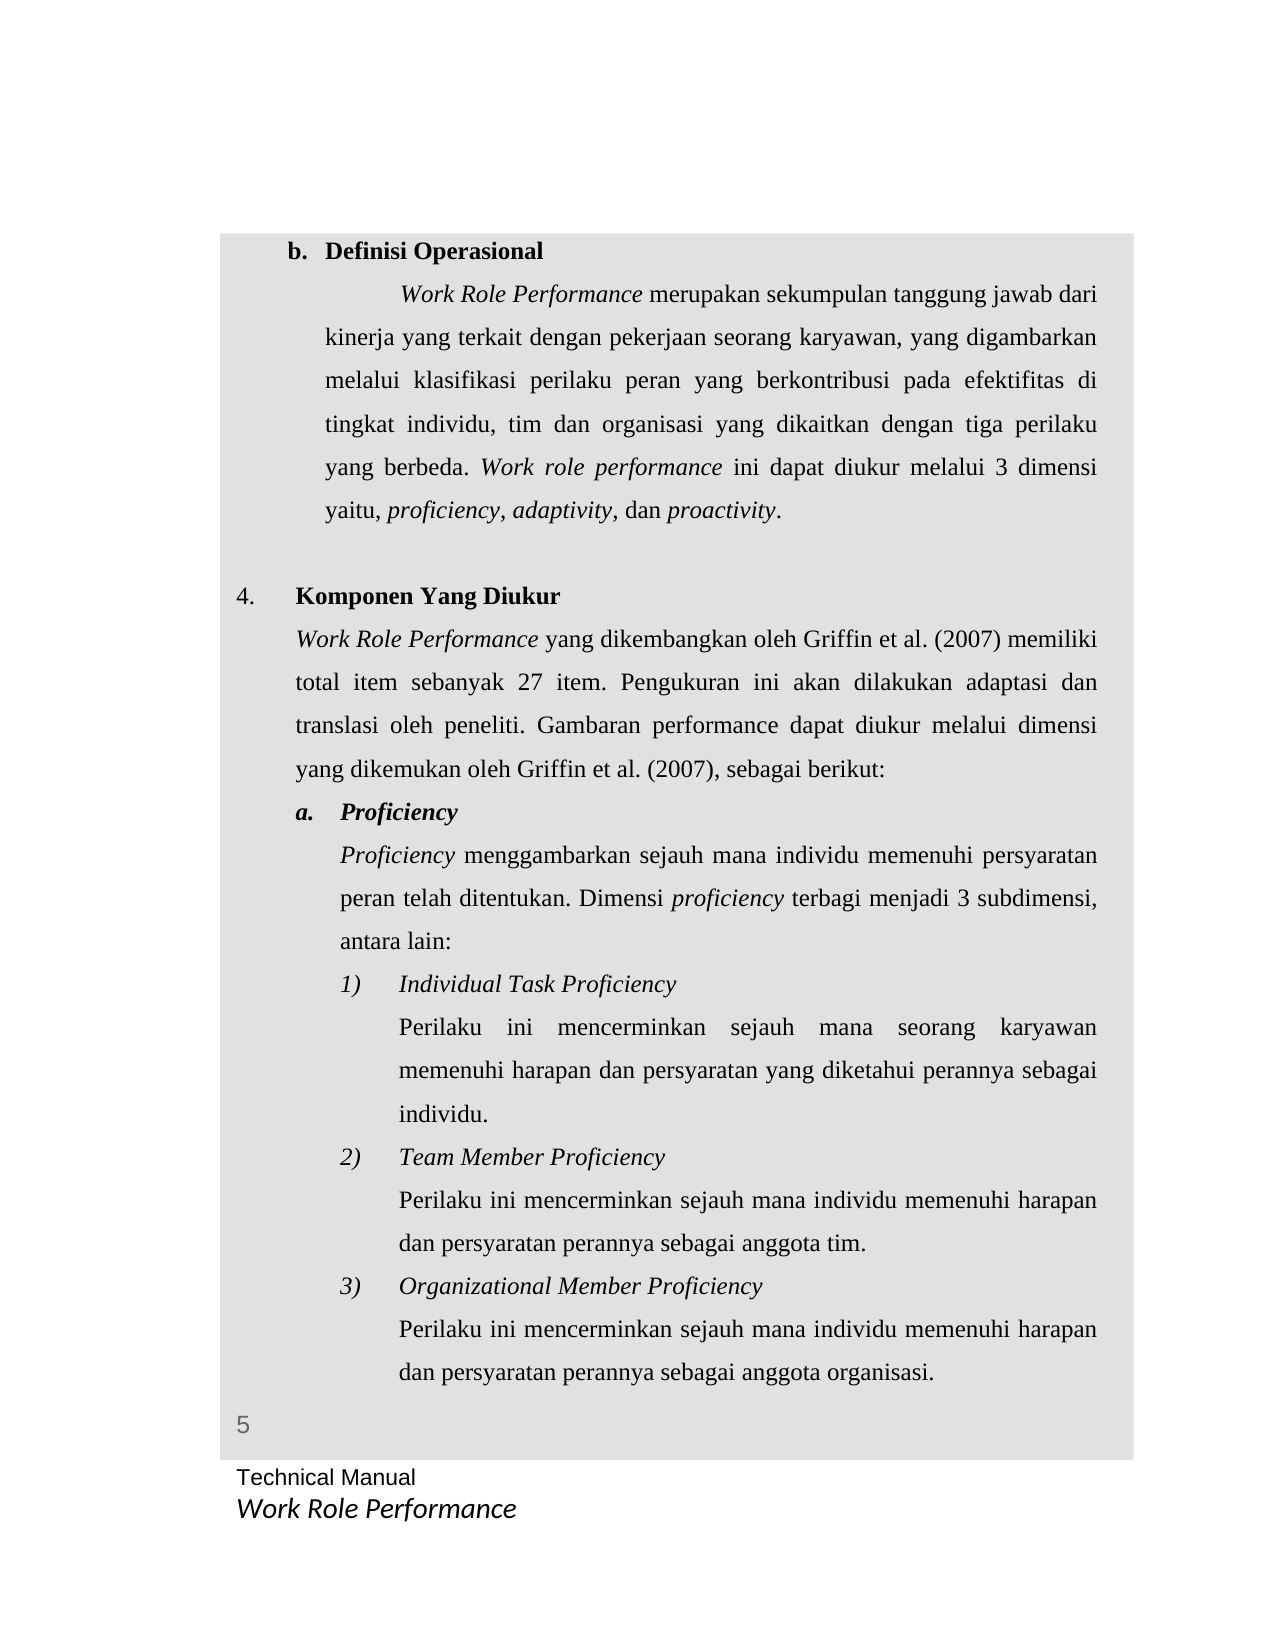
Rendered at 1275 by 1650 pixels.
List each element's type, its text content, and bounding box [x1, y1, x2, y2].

list Individual Task Proficiency [340, 969, 1098, 998]
list Definisi Operasional [287, 236, 1098, 265]
list Proficiency menggambarkan sejauh mana individu memenuhi persyaratan peran telah ditentukan. Dimensi proficiency terbagi menjadi 3 subdimensi, antara lain: [340, 840, 1098, 955]
list Perilaku ini mencerminkan sejauh mana individu memenuhi harapan dan persyaratan perannya sebagai anggota tim. [399, 1185, 1098, 1257]
list Perilaku ini mencerminkan sejauh mana seorang karyawan memenuhi harapan dan persyaratan yang diketahui perannya sebagai individu. [399, 1012, 1098, 1127]
list Perilaku ini mencerminkan sejauh mana individu memenuhi harapan dan persyaratan perannya sebagai anggota organisasi. [399, 1314, 1098, 1386]
list a. Proficiency [295, 797, 1098, 826]
list Work Role Performance merupakan sekumpulan tanggung jawab dari kinerja yang terkait dengan pekerjaan seorang karyawan, yang digambarkan melalui klasifikasi perilaku peran yang berkontribusi pada efektifitas di tingkat individu, tim dan organisasi yang dikaitkan dengan tiga perilaku yang berbeda. Work role performance ini dapat diukur melalui 3 dimensi yaitu, proficiency, adaptivity, dan proactivity. [325, 279, 1098, 524]
list Komponen Yang Diukur [236, 581, 1098, 610]
list Work Role Performance yang dikembangkan oleh Griffin et al. (2007) memiliki total item sebanyak 27 item. Pengukuran ini akan dilakukan adaptasi dan translasi oleh peneliti. Gambaran performance dapat diukur melalui dimensi yang dikemukan oleh Griffin et al. (2007), sebagai berikut: [295, 624, 1098, 782]
list Team Member Proficiency [340, 1142, 1098, 1171]
list Organizational Member Proficiency [340, 1271, 1098, 1300]
